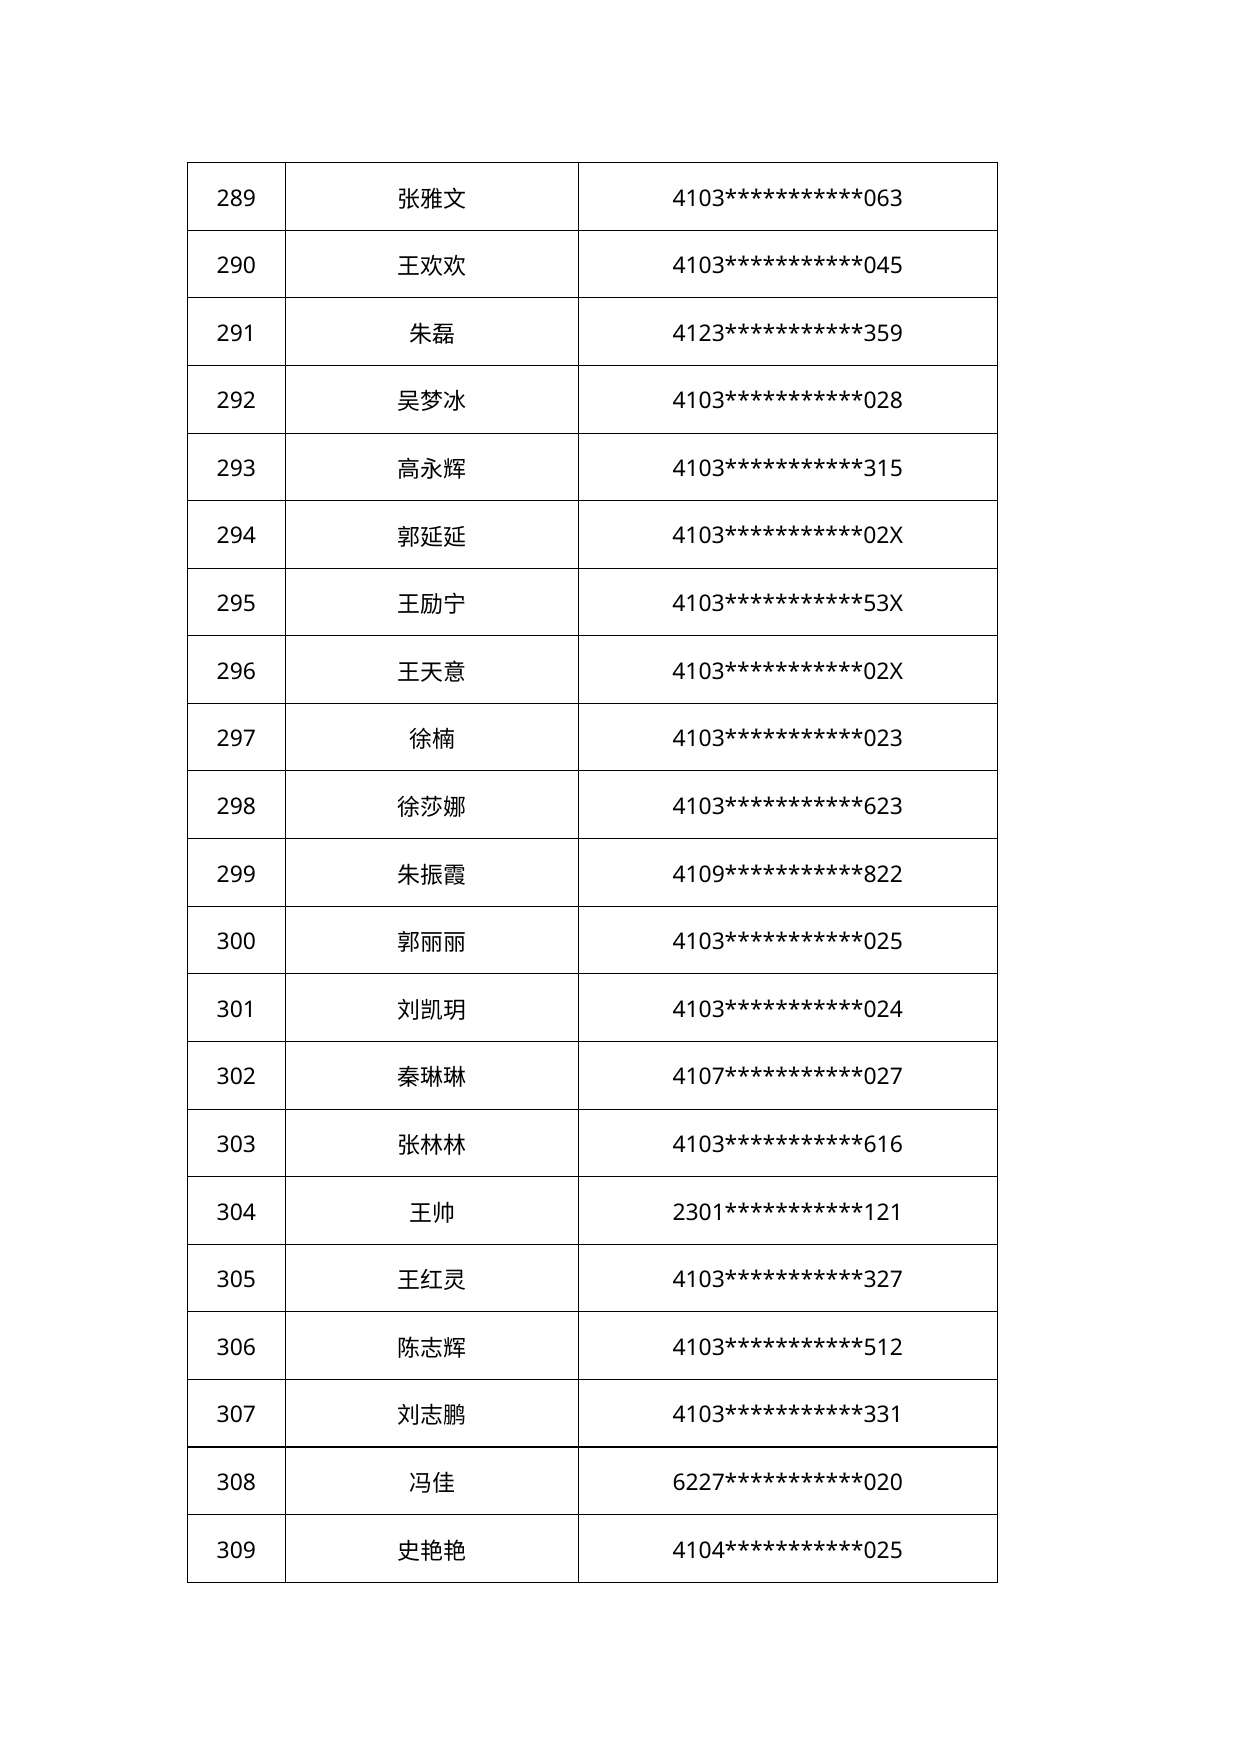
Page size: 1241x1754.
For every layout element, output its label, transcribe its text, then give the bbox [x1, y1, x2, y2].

table_cell 4103***********025 [579, 907, 997, 973]
table_cell 4103***********315 [579, 434, 997, 500]
table_cell 295 [188, 569, 285, 635]
table_cell 高永辉 [286, 434, 578, 500]
table_cell 292 [188, 366, 285, 432]
table_cell 289 [188, 163, 285, 229]
table_cell 4103***********02X [579, 501, 997, 568]
table_cell 2301***********121 [579, 1177, 997, 1244]
table_cell 308 [188, 1448, 285, 1514]
table_cell 秦琳琳 [286, 1042, 578, 1108]
table_cell 4103***********53X [579, 569, 997, 635]
table_cell 郭延延 [286, 501, 578, 568]
table_cell 王欢欢 [286, 231, 578, 297]
table_cell 307 [188, 1380, 285, 1446]
table_cell 293 [188, 434, 285, 500]
table_cell 297 [188, 704, 285, 770]
table_cell 305 [188, 1245, 285, 1311]
table_cell 张雅文 [286, 163, 578, 229]
table_cell 吴梦冰 [286, 366, 578, 432]
table_cell 4103***********331 [579, 1380, 997, 1446]
table_cell 298 [188, 771, 285, 838]
table_cell 王红灵 [286, 1245, 578, 1311]
table_cell 4103***********616 [579, 1110, 997, 1176]
table_cell 陈志辉 [286, 1312, 578, 1379]
table_cell 306 [188, 1312, 285, 1379]
table_cell 303 [188, 1110, 285, 1176]
table_cell 294 [188, 501, 285, 568]
table_cell 296 [188, 636, 285, 703]
table_cell 王天意 [286, 636, 578, 703]
table_cell 4103***********512 [579, 1312, 997, 1379]
table_cell 4107***********027 [579, 1042, 997, 1108]
table_cell 291 [188, 298, 285, 365]
table_cell 4103***********623 [579, 771, 997, 838]
table_cell 299 [188, 839, 285, 906]
table_cell 张林林 [286, 1110, 578, 1176]
table_cell 4109***********822 [579, 839, 997, 906]
table_cell 309 [188, 1515, 285, 1582]
table_cell 300 [188, 907, 285, 973]
table_cell 王帅 [286, 1177, 578, 1244]
table_cell 4103***********063 [579, 163, 997, 229]
table_cell 朱磊 [286, 298, 578, 365]
table_cell 301 [188, 974, 285, 1041]
table_cell 4104***********025 [579, 1515, 997, 1582]
table_cell 290 [188, 231, 285, 297]
table_cell 朱振霞 [286, 839, 578, 906]
table_cell 4103***********028 [579, 366, 997, 432]
table_cell 4103***********327 [579, 1245, 997, 1311]
table_cell 王励宁 [286, 569, 578, 635]
table_cell 6227***********020 [579, 1448, 997, 1514]
table_cell 302 [188, 1042, 285, 1108]
table_cell 徐楠 [286, 704, 578, 770]
table_cell 4103***********045 [579, 231, 997, 297]
table_cell 4103***********023 [579, 704, 997, 770]
table_cell 徐莎娜 [286, 771, 578, 838]
table_cell 刘志鹏 [286, 1380, 578, 1446]
table_cell 郭丽丽 [286, 907, 578, 973]
table_cell 4103***********02X [579, 636, 997, 703]
table_cell 冯佳 [286, 1448, 578, 1514]
table_cell 史艳艳 [286, 1515, 578, 1582]
table_cell 304 [188, 1177, 285, 1244]
table_cell 刘凯玥 [286, 974, 578, 1041]
table_cell 4103***********024 [579, 974, 997, 1041]
table_cell 4123***********359 [579, 298, 997, 365]
